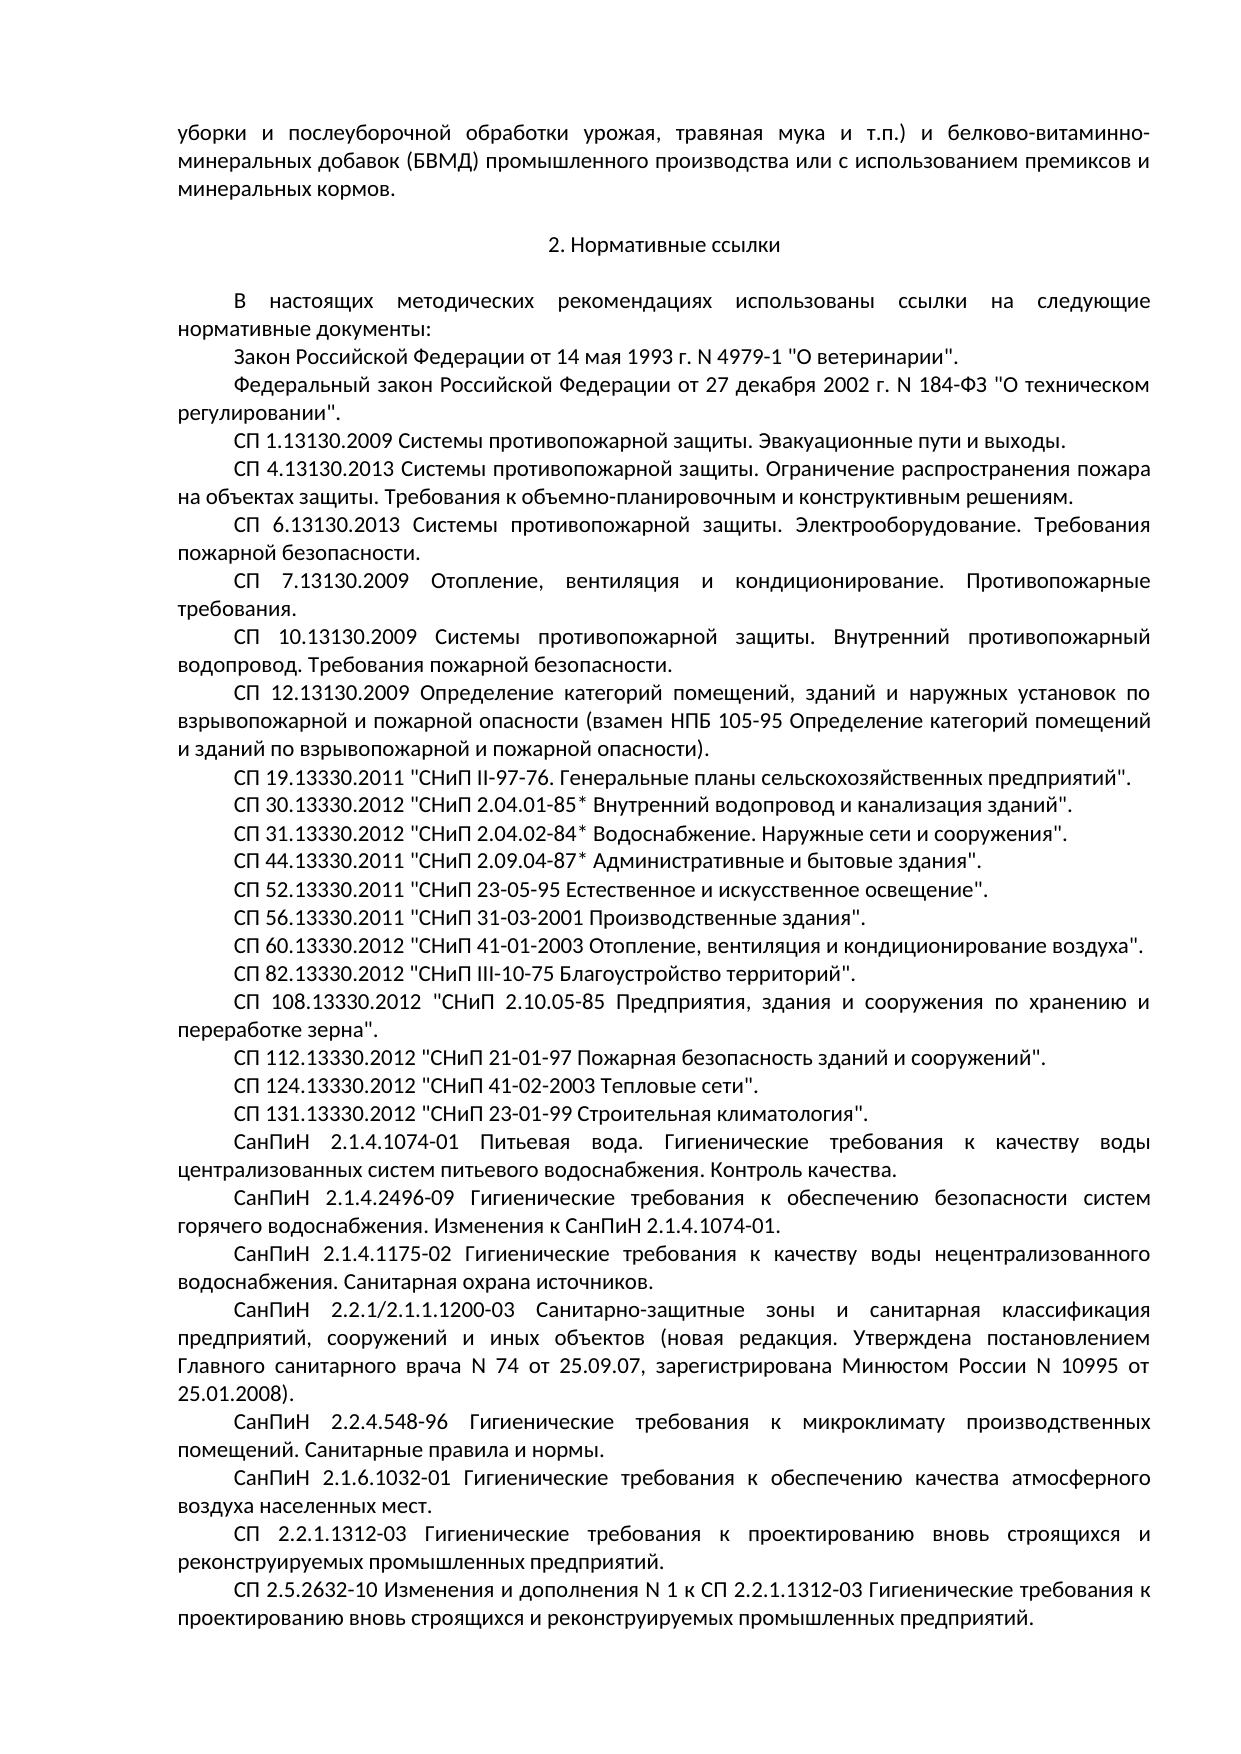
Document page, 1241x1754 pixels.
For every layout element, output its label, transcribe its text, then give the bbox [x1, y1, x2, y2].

text СП 60.13330.2012 "СНиП 41-01-2003 Отопление, вентиляция и кондиционирование воздуха". [177, 931, 1152, 959]
text СП 7.13130.2009 Отопление, вентиляция и кондиционирование. Противопожарные требования. [177, 566, 1152, 622]
text СП 4.13130.2013 Системы противопожарной защиты. Ограничение распространения пожара на объектах защиты. Требования к объемно-планировочным и конструктивным решениям. [177, 454, 1152, 510]
text СП 131.13330.2012 "СНиП 23-01-99 Строительная климатология". [177, 1099, 1152, 1127]
text СП 56.13330.2011 "СНиП 31-03-2001 Производственные здания". [177, 903, 1152, 931]
text СП 82.13330.2012 "СНиП III-10-75 Благоустройство территорий". [177, 959, 1152, 987]
text СП 2.5.2632-10 Изменения и дополнения N 1 к СП 2.2.1.1312-03 Гигиенические требования к проектированию вновь строящихся и реконструируемых промышленных предприятий. [177, 1575, 1152, 1631]
text СП 112.13330.2012 "СНиП 21-01-97 Пожарная безопасность зданий и сооружений". [177, 1043, 1152, 1071]
text СП 30.13330.2012 "СНиП 2.04.01-85* Внутренний водопровод и канализация зданий". [177, 791, 1152, 819]
text СанПиН 2.1.4.1074-01 Питьевая вода. Гигиенические требования к качеству воды централизованных систем питьевого водоснабжения. Контроль качества. [177, 1127, 1152, 1183]
text СП 1.13130.2009 Системы противопожарной защиты. Эвакуационные пути и выходы. [177, 426, 1152, 454]
text СП 108.13330.2012 "СНиП 2.10.05-85 Предприятия, здания и сооружения по хранению и переработке зерна". [177, 987, 1152, 1043]
text СанПиН 2.1.4.2496-09 Гигиенические требования к обеспечению безопасности систем горячего водоснабжения. Изменения к СанПиН 2.1.4.1074-01. [177, 1183, 1152, 1239]
text СП 31.13330.2012 "СНиП 2.04.02-84* Водоснабжение. Наружные сети и сооружения". [177, 819, 1152, 847]
text Федеральный закон Российской Федерации от 27 декабря 2002 г. N 184-ФЗ "О техническом регулировании". [177, 370, 1152, 426]
text Закон Российской Федерации от 14 мая 1993 г. N 4979-1 "О ветеринарии". [177, 342, 1152, 370]
text СанПиН 2.2.1/2.1.1.1200-03 Санитарно-защитные зоны и санитарная классификация предприятий, сооружений и иных объектов (новая редакция. Утверждена постановлением Главного санитарного врача N 74 от 25.09.07, зарегистрирована Минюстом России N 10995 от 25.01.2008). [177, 1295, 1152, 1407]
text СанПиН 2.1.6.1032-01 Гигиенические требования к обеспечению качества атмосферного воздуха населенных мест. [177, 1463, 1152, 1519]
text СанПиН 2.2.4.548-96 Гигиенические требования к микроклимату производственных помещений. Санитарные правила и нормы. [177, 1407, 1152, 1463]
text В настоящих методических рекомендациях использованы ссылки на следующие нормативные документы: [177, 286, 1152, 342]
text СП 52.13330.2011 "СНиП 23-05-95 Естественное и искусственное освещение". [177, 875, 1152, 903]
text 2. Нормативные ссылки [177, 230, 1152, 258]
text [177, 118, 1152, 202]
text СП 10.13130.2009 Системы противопожарной защиты. Внутренний противопожарный водопровод. Требования пожарной безопасности. [177, 622, 1152, 678]
text СанПиН 2.1.4.1175-02 Гигиенические требования к качеству воды нецентрализованного водоснабжения. Санитарная охрана источников. [177, 1239, 1152, 1295]
text СП 124.13330.2012 "СНиП 41-02-2003 Тепловые сети". [177, 1071, 1152, 1099]
text СП 19.13330.2011 "СНиП II-97-76. Генеральные планы сельскохозяйственных предприятий". [177, 763, 1152, 791]
text СП 12.13130.2009 Определение категорий помещений, зданий и наружных установок по взрывопожарной и пожарной опасности (взамен НПБ 105-95 Определение категорий помещений и зданий по взрывопожарной и пожарной опасности). [177, 678, 1152, 763]
text СП 2.2.1.1312-03 Гигиенические требования к проектированию вновь строящихся и реконструируемых промышленных предприятий. [177, 1519, 1152, 1575]
text СП 6.13130.2013 Системы противопожарной защиты. Электрооборудование. Требования пожарной безопасности. [177, 510, 1152, 566]
text СП 44.13330.2011 "СНиП 2.09.04-87* Административные и бытовые здания". [177, 847, 1152, 875]
